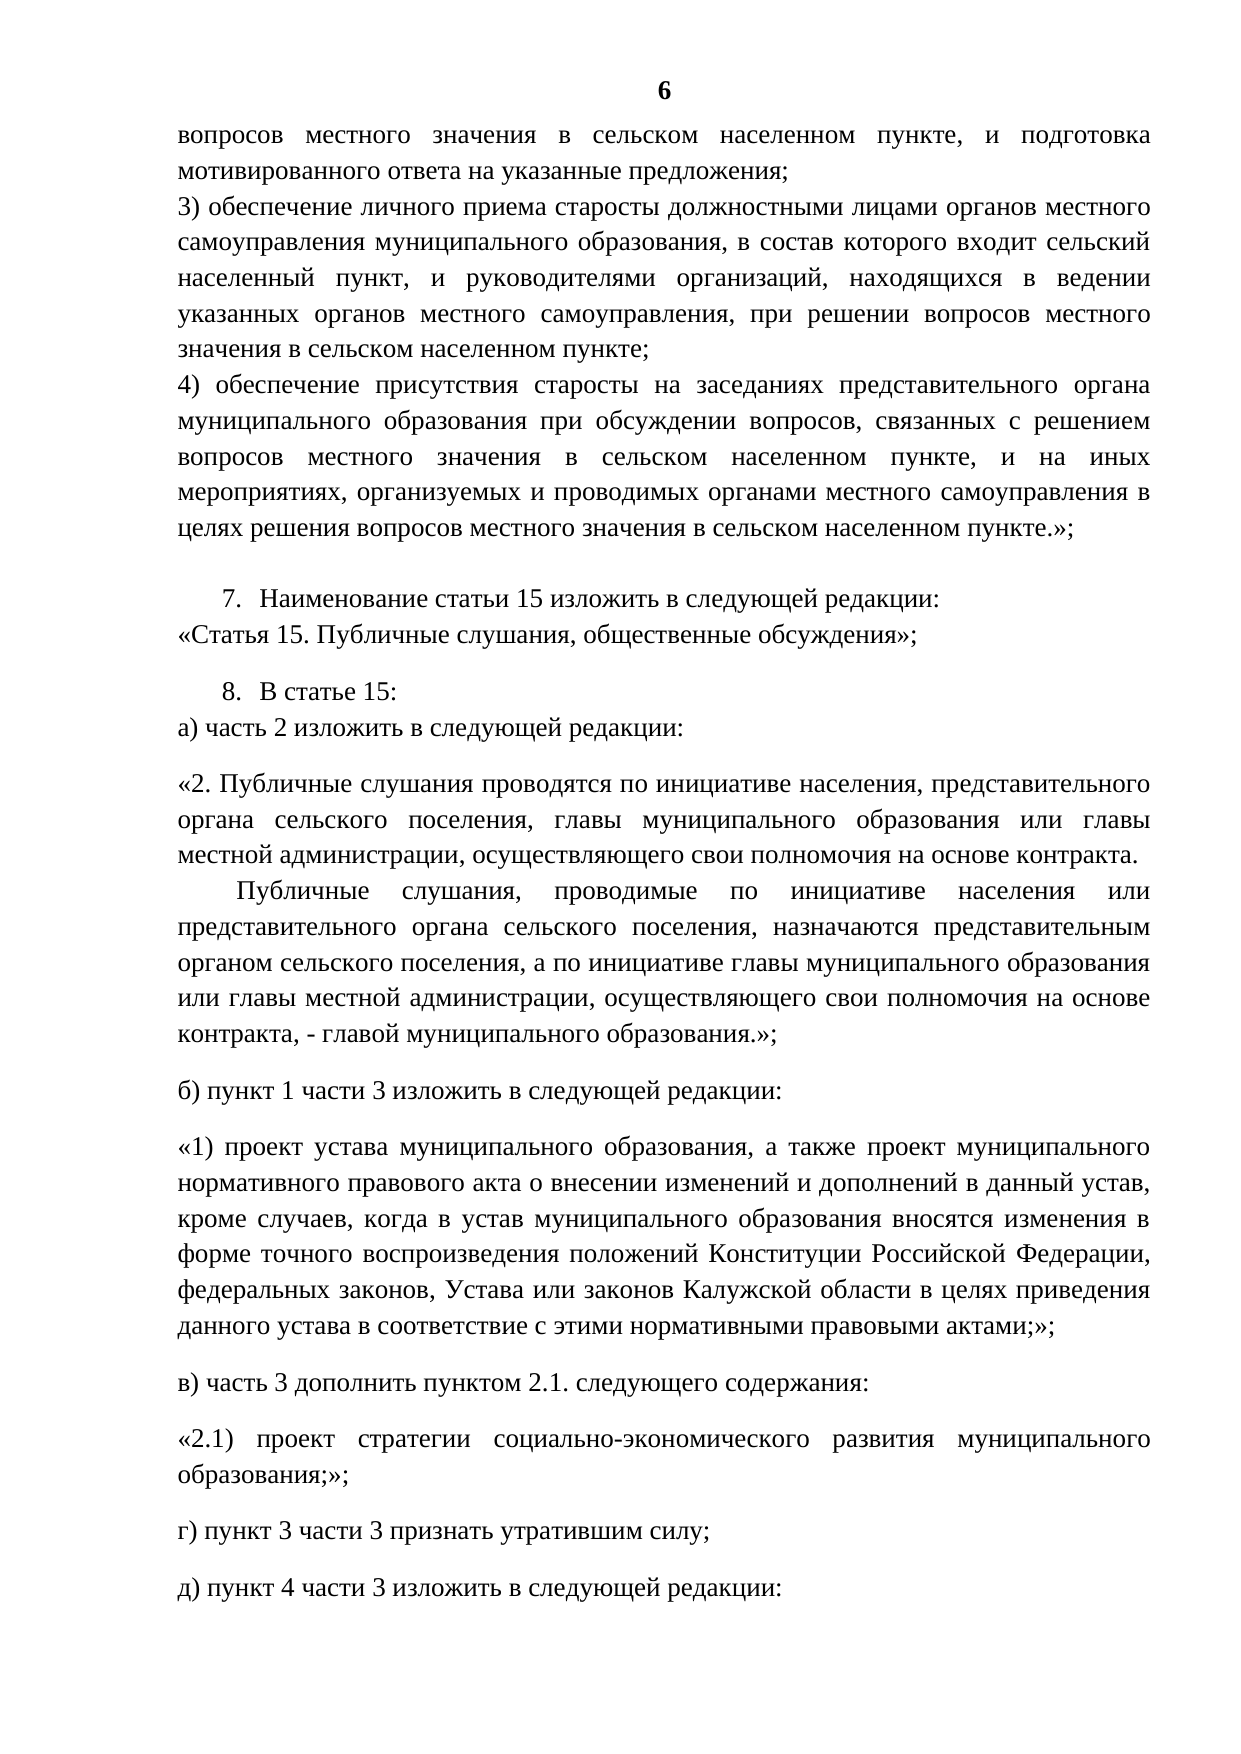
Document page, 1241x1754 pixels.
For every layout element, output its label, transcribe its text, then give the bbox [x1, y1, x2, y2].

text Публичные слушания, проводимые по инициативе населения или представительного органа сельского поселения, назначаются представительным органом сельского поселения, а по инициативе главы муниципального образования или главы местной администрации, осуществляющего свои полномочия на основе контракта, - главой муниципального образования.»; [177, 874, 1152, 1048]
list В статье 15: [222, 675, 1152, 706]
text в) часть 3 дополнить пунктом 2.1. следующего содержания: [177, 1366, 1152, 1397]
text 3) обеспечение личного приема старосты должностными лицами органов местного самоуправления муниципального образования, в состав которого входит сельский населенный пункт, и руководителями организаций, находящихся в ведении указанных органов местного самоуправления, при решении вопросов местного значения в сельском населенном пункте; [177, 189, 1152, 364]
text вопросов местного значения в сельском населенном пункте, и подготовка мотивированного ответа на указанные предложения; [177, 118, 1152, 185]
text 4) обеспечение присутствия старосты на заседаниях представительного органа муниципального образования при обсуждении вопросов, связанных с решением вопросов местного значения в сельском населенном пункте, и на иных мероприятиях, организуемых и проводимых органами местного самоуправления в целях решения вопросов местного значения в сельском населенном пункте.»; [177, 368, 1152, 542]
text «1) проект устава муниципального образования, а также проект муниципального нормативного правового акта о внесении изменений и дополнений в данный устав, кроме случаев, когда в устав муниципального образования вносятся изменения в форме точного воспроизведения положений Конституции Российской Федерации, федеральных законов, Устава или законов Калужской области в целях приведения данного устава в соответствие с этими нормативными правовыми актами;»; [177, 1130, 1152, 1340]
text б) пункт 1 части 3 изложить в следующей редакции: [177, 1074, 1152, 1105]
text «Статья 15. Публичные слушания, общественные обсуждения»; [177, 618, 1152, 649]
list Наименование статьи 15 изложить в следующей редакции: [222, 583, 1152, 614]
text г) пункт 3 части 3 признать утратившим силу; [177, 1514, 1152, 1546]
text «2.1) проект стратегии социально-экономического развития муниципального образования;»; [177, 1422, 1152, 1489]
text а) часть 2 изложить в следующей редакции: [177, 711, 1152, 742]
text «2. Публичные слушания проводятся по инициативе населения, представительного органа сельского поселения, главы муниципального образования или главы местной администрации, осуществляющего свои полномочия на основе контракта. [177, 767, 1152, 870]
text д) пункт 4 части 3 изложить в следующей редакции: [177, 1571, 1152, 1602]
